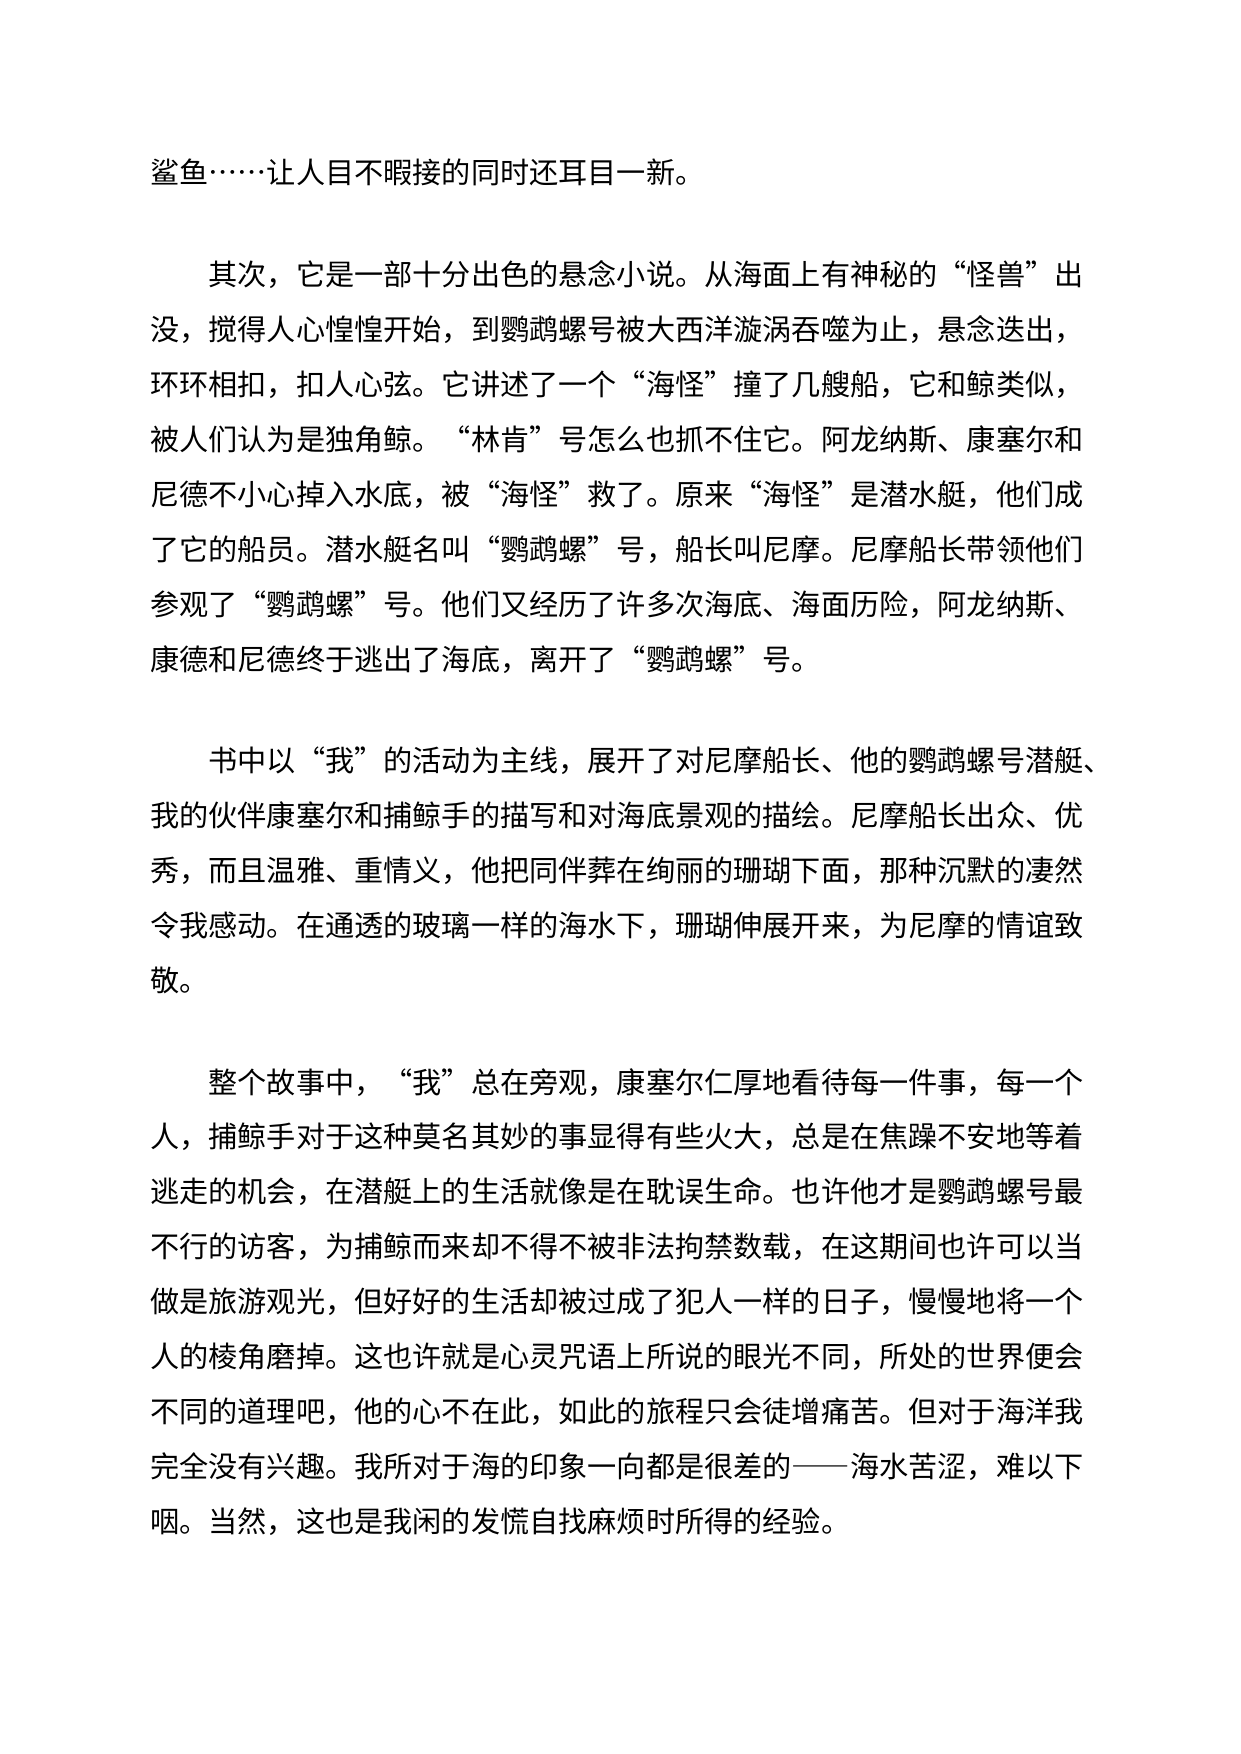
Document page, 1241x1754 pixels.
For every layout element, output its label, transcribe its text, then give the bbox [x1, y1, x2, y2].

text 其次，它是一部十分出色的悬念小说。从海面上有神秘的“怪兽”出没，搅得人心惶惶开始，到鹦鹉螺号被大西洋漩涡吞噬为止，悬念迭出，环环相扣，扣人心弦。它讲述了一个“海怪”撞了几艘船，它和鲸类似，被人们认为是独角鲸。“林肯”号怎么也抓不住它。阿龙纳斯、康塞尔和尼德不小心掉入水底，被“海怪”救了。原来“海怪”是潜水艇，他们成了它的船员。潜水艇名叫“鹦鹉螺”号，船长叫尼摩。尼摩船长带领他们参观了“鹦鹉螺”号。他们又经历了许多次海底、海面历险，阿龙纳斯、康德和尼德终于逃出了海底，离开了“鹦鹉螺”号。 [150, 252, 1090, 678]
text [150, 150, 1090, 192]
text 整个故事中，“我”总在旁观，康塞尔仁厚地看待每一件事，每一个人，捕鲸手对于这种莫名其妙的事显得有些火大，总是在焦躁不安地等着逃走的机会，在潜艇上的生活就像是在耽误生命。也许他才是鹦鹉螺号最不行的访客，为捕鲸而来却不得不被非法拘禁数载，在这期间也许可以当做是旅游观光，但好好的生活却被过成了犯人一样的日子，慢慢地将一个人的棱角磨掉。这也许就是心灵咒语上所说的眼光不同，所处的世界便会不同的道理吧，他的心不在此，如此的旅程只会徒增痛苦。但对于海洋我完全没有兴趣。我所对于海的印象一向都是很差的——海水苦涩，难以下咽。当然，这也是我闲的发慌自找麻烦时所得的经验。 [150, 1059, 1090, 1541]
text 书中以“我”的活动为主线，展开了对尼摩船长、他的鹦鹉螺号潜艇、我的伙伴康塞尔和捕鲸手的描写和对海底景观的描绘。尼摩船长出众、优秀，而且温雅、重情义，他把同伴葬在绚丽的珊瑚下面，那种沉默的凄然令我感动。在通透的玻璃一样的海水下，珊瑚伸展开来，为尼摩的情谊致敬。 [150, 738, 1090, 1000]
